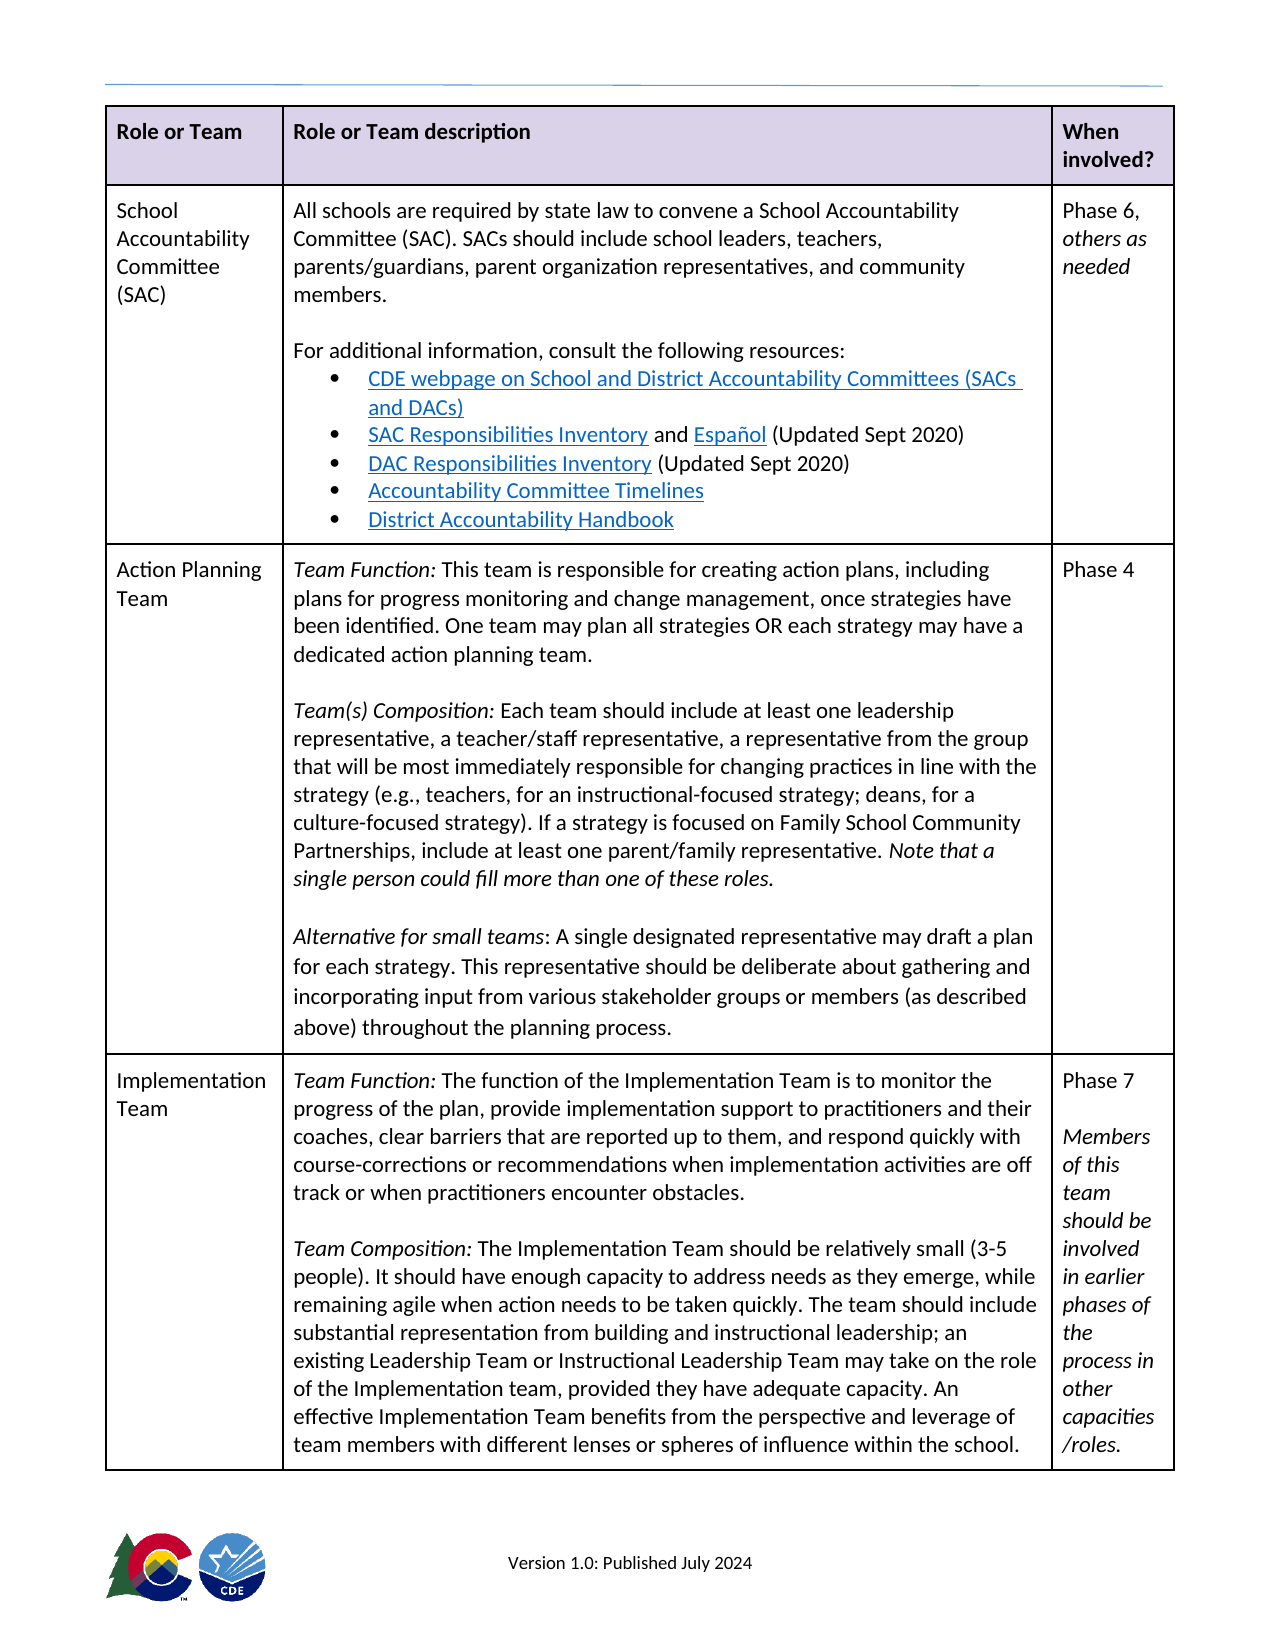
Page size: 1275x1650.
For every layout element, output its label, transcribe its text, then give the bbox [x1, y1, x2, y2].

table_header When involved? [1053, 107, 1173, 184]
table_header Role or Team description [284, 107, 1051, 184]
table_cell Implementation Team [107, 1055, 282, 1468]
table_cell All schools are required by state law to convene a School Accountability Committee (SAC). SACs should include school leaders, teachers, parents/guardians, parent organization representatives, and community members. For additional information, consult the following resources: CDE webpage on School and District Accountability Committees (SACs and DACs) SAC Responsibilities Inventory and Español (Updated Sept 2020) DAC Responsibilities Inventory (Updated Sept 2020) Accountability Committee Timelines District Accountability Handbook [284, 186, 1051, 543]
table_cell Phase 4 [1053, 545, 1173, 1053]
table_cell Team Function: This team is responsible for creating action plans, including plans for progress monitoring and change management, once strategies have been identified. One team may plan all strategies OR each strategy may have a dedicated action planning team. Team(s) Composition: Each team should include at least one leadership representative, a teacher/staff representative, a representative from the group that will be most immediately responsible for changing practices in line with the strategy (e.g., teachers, for an instructional-focused strategy; deans, for a culture-focused strategy). If a strategy is focused on Family School Community Partnerships, include at least one parent/family representative. Note that a single person could fill more than one of these roles. Alternative for small teams: A single designated representative may draft a plan for each strategy. This representative should be deliberate about gathering and incorporating input from various stakeholder groups or members (as described above) throughout the planning process. [284, 545, 1051, 1053]
table_cell Phase 6, others as needed [1053, 186, 1173, 543]
table_cell Action Planning Team [107, 545, 282, 1053]
table_cell Phase 7 Members of this team should be involved in earlier phases of the process in other capacities/roles. [1053, 1055, 1173, 1468]
table_cell School Accountability Committee (SAC) [107, 186, 282, 543]
picture [105, 1532, 266, 1602]
table_cell Team Function: The function of the Implementation Team is to monitor the progress of the plan, provide implementation support to practitioners and their coaches, clear barriers that are reported up to them, and respond quickly with course-corrections or recommendations when implementation activities are off track or when practitioners encounter obstacles. Team Composition: The Implementation Team should be relatively small (3-5 people). It should have enough capacity to address needs as they emerge, while remaining agile when action needs to be taken quickly. The team should include substantial representation from building and instructional leadership; an existing Leadership Team or Instructional Leadership Team may take on the role of the Implementation team, provided they have adequate capacity. An effective Implementation Team benefits from the perspective and leverage of team members with different lenses or spheres of influence within the school. [284, 1055, 1051, 1468]
table_header Role or Team [107, 107, 282, 184]
